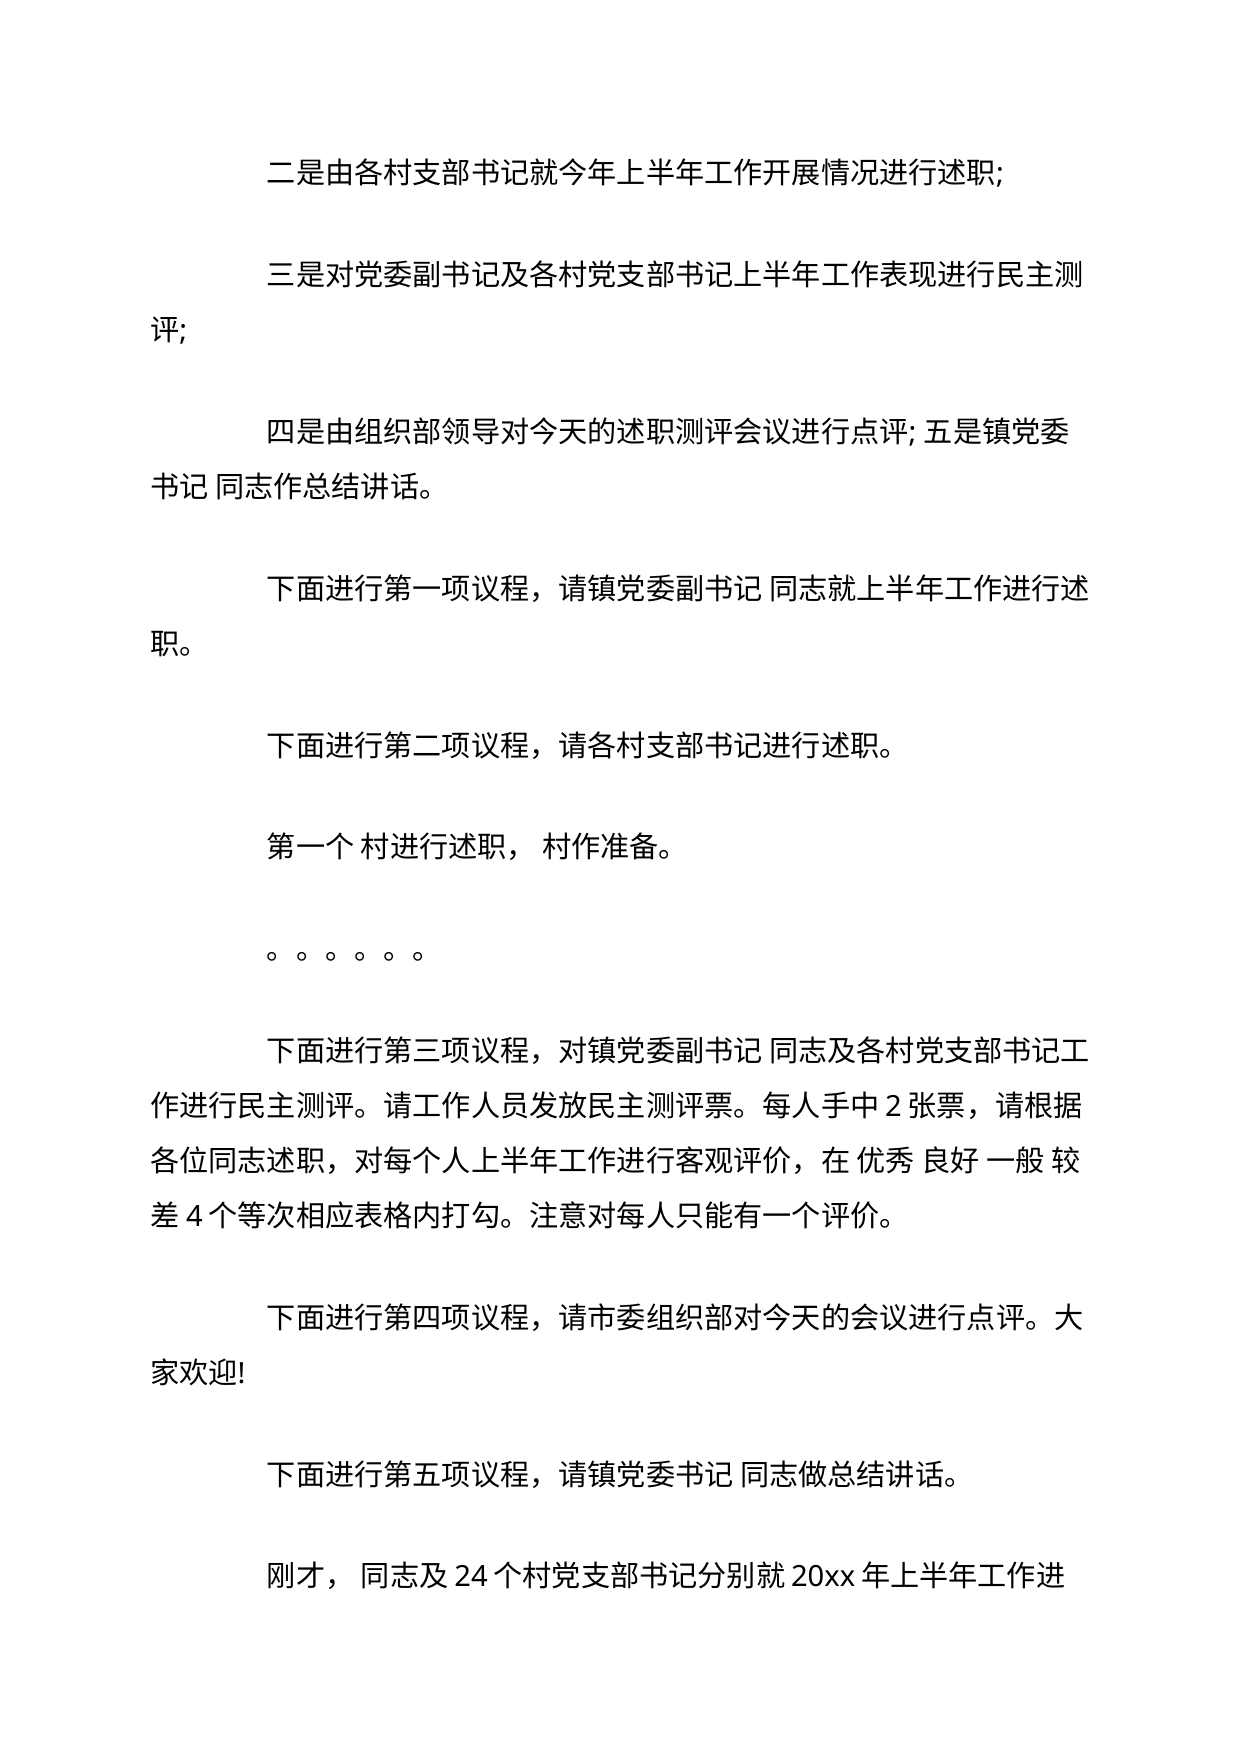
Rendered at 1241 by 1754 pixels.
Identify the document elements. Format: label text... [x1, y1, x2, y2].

text 下面进行第五项议程，请镇党委书记 同志做总结讲话。 [150, 1451, 1090, 1493]
text 。。。。。。 [150, 926, 1090, 968]
text 三是对党委副书记及各村党支部书记上半年工作表现进行民主测评; [150, 252, 1090, 349]
text 二是由各村支部书记就今年上半年工作开展情况进行述职; [150, 150, 1090, 192]
text 下面进行第四项议程，请市委组织部对今天的会议进行点评。大家欢迎! [150, 1294, 1090, 1392]
text 第一个 村进行述职， 村作准备。 [150, 824, 1090, 866]
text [150, 1553, 1090, 1595]
text 下面进行第一项议程，请镇党委副书记 同志就上半年工作进行述职。 [150, 566, 1090, 663]
text 四是由组织部领导对今天的述职测评会议进行点评; 五是镇党委书记 同志作总结讲话。 [150, 409, 1090, 506]
text 下面进行第二项议程，请各村支部书记进行述职。 [150, 722, 1090, 764]
text 下面进行第三项议程，对镇党委副书记 同志及各村党支部书记工作进行民主测评。请工作人员发放民主测评票。每人手中2张票，请根据各位同志述职，对每个人上半年工作进行客观评价，在 优秀 良好 一般 较差 4个等次相应表格内打勾。注意对每人只能有一个评价。 [150, 1028, 1090, 1235]
